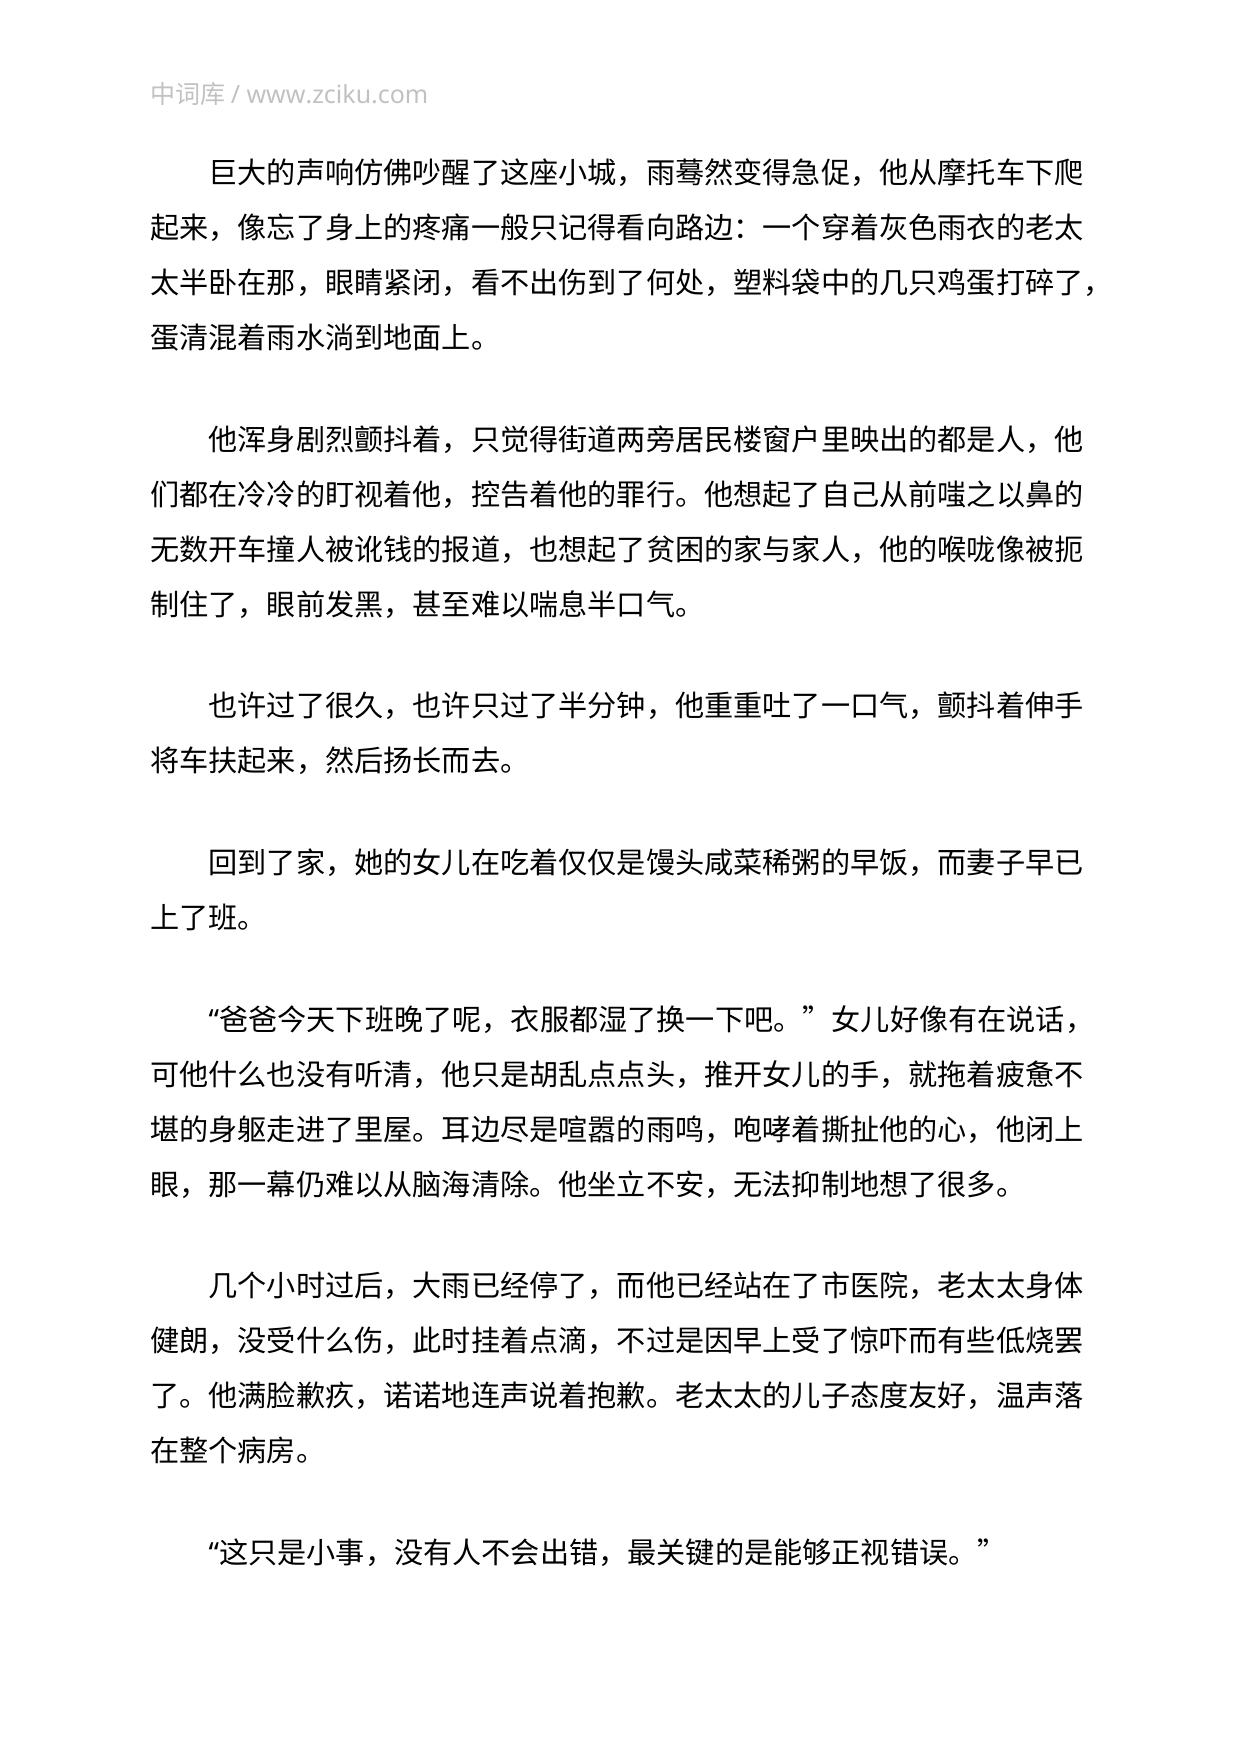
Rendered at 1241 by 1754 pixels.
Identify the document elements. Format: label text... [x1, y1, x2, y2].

text 他浑身剧烈颤抖着，只觉得街道两旁居民楼窗户里映出的都是人，他们都在冷冷的盯视着他，控告着他的罪行。他想起了自己从前嗤之以鼻的无数开车撞人被讹钱的报道，也想起了贫困的家与家人，他的喉咙像被扼制住了，眼前发黑，甚至难以喘息半口气。 [150, 416, 1090, 623]
text 巨大的声响仿佛吵醒了这座小城，雨蓦然变得急促，他从摩托车下爬起来，像忘了身上的疼痛一般只记得看向路边：一个穿着灰色雨衣的老太太半卧在那，眼睛紧闭，看不出伤到了何处，塑料袋中的几只鸡蛋打碎了，蛋清混着雨水淌到地面上。 [150, 150, 1090, 357]
text 也许过了很久，也许只过了半分钟，他重重吐了一口气，颤抖着伸手将车扶起来，然后扬长而去。 [150, 683, 1090, 780]
text 回到了家，她的女儿在吃着仅仅是馒头咸菜稀粥的早饭，而妻子早已上了班。 [150, 839, 1090, 937]
text “这只是小事，没有人不会出错，最关键的是能够正视错误。” [150, 1529, 1090, 1572]
text “爸爸今天下班晚了呢，衣服都湿了换一下吧。”女儿好像有在说话，可他什么也没有听清，他只是胡乱点点头，推开女儿的手，就拖着疲惫不堪的身躯走进了里屋。耳边尽是喧嚣的雨鸣，咆哮着撕扯他的心，他闭上眼，那一幕仍难以从脑海清除。他坐立不安，无法抑制地想了很多。 [150, 996, 1090, 1203]
text 几个小时过后，大雨已经停了，而他已经站在了市医院，老太太身体健朗，没受什么伤，此时挂着点滴，不过是因早上受了惊吓而有些低烧罢了。他满脸歉疚，诺诺地连声说着抱歉。老太太的儿子态度友好，温声落在整个病房。 [150, 1263, 1090, 1470]
